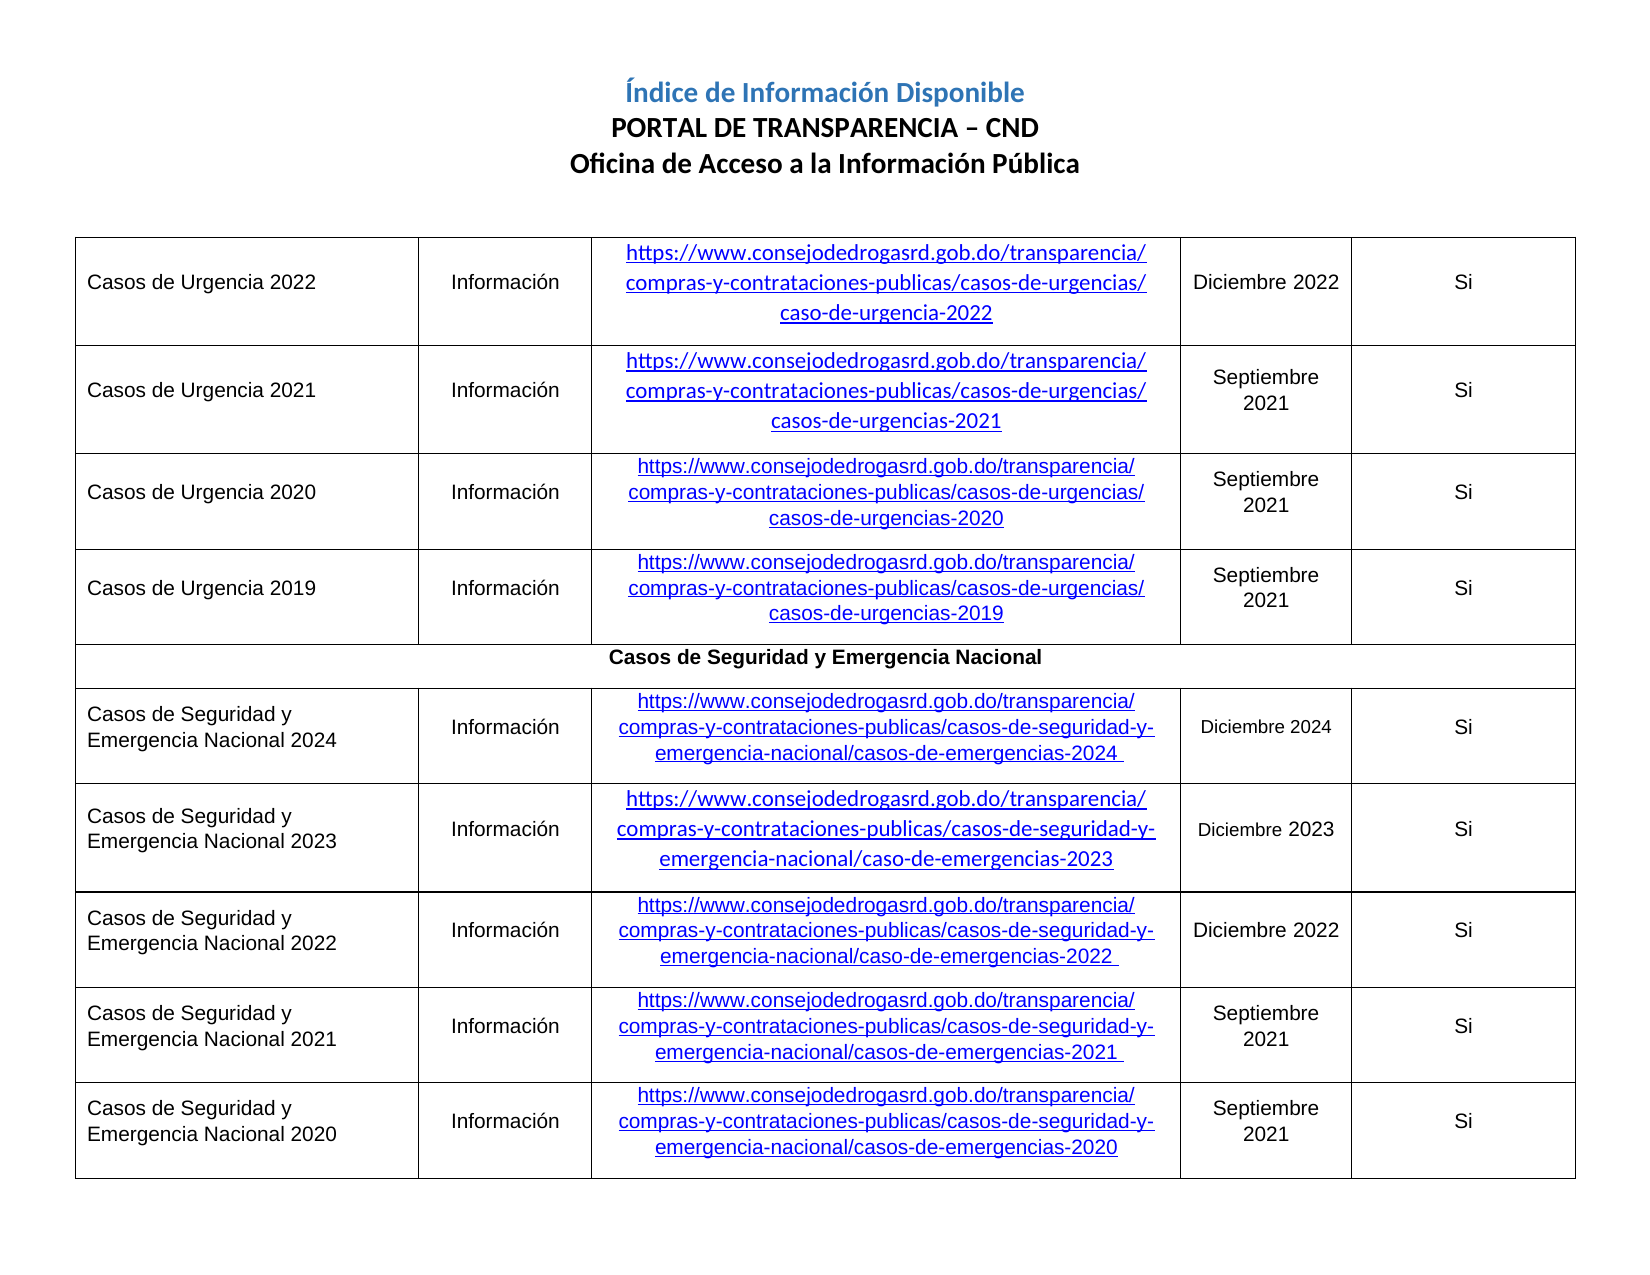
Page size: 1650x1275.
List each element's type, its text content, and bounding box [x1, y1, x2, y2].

table_cell Diciembre 2022 [1181, 893, 1351, 987]
table_cell Casos de Seguridad y Emergencia Nacional [76, 645, 1575, 688]
table_cell Información [419, 689, 591, 783]
table_cell Si [1352, 893, 1575, 987]
table_cell Si [1352, 346, 1575, 453]
table_cell Casos de Urgencia 2019 [76, 550, 418, 644]
table_cell Casos de Seguridad y Emergencia Nacional 2022 [76, 893, 418, 987]
table_cell Si [1352, 689, 1575, 783]
table_cell https://www.consejodedrogasrd.gob.do/transparencia/compras-y-contrataciones-publicas/casos-de-seguridad-y-emergencia-nacional/casos-de-emergencias-2021 [592, 988, 1180, 1082]
table_cell Septiembre 2021 [1181, 346, 1351, 453]
table_cell https://www.consejodedrogasrd.gob.do/transparencia/compras-y-contrataciones-publicas/casos-de-urgencias/casos-de-urgencias-2019 [592, 550, 1180, 644]
table_cell Información [419, 784, 591, 891]
table_cell https://www.consejodedrogasrd.gob.do/transparencia/compras-y-contrataciones-publicas/casos-de-seguridad-y-emergencia-nacional/casos-de-emergencias-2020 [592, 1083, 1180, 1178]
table_cell https://www.consejodedrogasrd.gob.do/transparencia/compras-y-contrataciones-publicas/casos-de-seguridad-y-emergencia-nacional/caso-de-emergencias-2022 [592, 893, 1180, 987]
table_cell Información [419, 454, 591, 548]
table_cell Información [419, 988, 591, 1082]
table_cell Septiembre 2021 [1181, 550, 1351, 644]
table_cell Si [1352, 550, 1575, 644]
table_cell Si [1352, 784, 1575, 891]
table_cell Casos de Urgencia 2021 [76, 346, 418, 453]
table_cell Casos de Seguridad y Emergencia Nacional 2023 [76, 784, 418, 891]
table_cell https://www.consejodedrogasrd.gob.do/transparencia/compras-y-contrataciones-publicas/casos-de-urgencias/caso-de-urgencia-2022 [592, 238, 1180, 345]
table_cell Diciembre 2022 [1181, 238, 1351, 345]
table_cell Casos de Seguridad y Emergencia Nacional 2020 [76, 1083, 418, 1178]
table_cell https://www.consejodedrogasrd.gob.do/transparencia/compras-y-contrataciones-publicas/casos-de-seguridad-y-emergencia-nacional/caso-de-emergencias-2023 [592, 784, 1180, 891]
table_cell Si [1352, 238, 1575, 345]
table_cell Información [419, 1083, 591, 1178]
table_cell Si [1352, 454, 1575, 548]
table_cell Información [419, 550, 591, 644]
table_cell Si [1352, 1083, 1575, 1178]
table_cell Diciembre 2023 [1181, 784, 1351, 891]
table_cell Si [1352, 988, 1575, 1082]
table_cell Casos de Seguridad y Emergencia Nacional 2021 [76, 988, 418, 1082]
table_cell https://www.consejodedrogasrd.gob.do/transparencia/compras-y-contrataciones-publicas/casos-de-urgencias/casos-de-urgencias-2020 [592, 454, 1180, 548]
table_cell Septiembre 2021 [1181, 1083, 1351, 1178]
table_cell https://www.consejodedrogasrd.gob.do/transparencia/compras-y-contrataciones-publicas/casos-de-urgencias/casos-de-urgencias-2021 [592, 346, 1180, 453]
table_cell Septiembre 2021 [1181, 988, 1351, 1082]
table_cell Diciembre 2024 [1181, 689, 1351, 783]
table_cell Información [419, 893, 591, 987]
table_cell Información [419, 346, 591, 453]
table_cell Casos de Seguridad y Emergencia Nacional 2024 [76, 689, 418, 783]
table_cell https://www.consejodedrogasrd.gob.do/transparencia/compras-y-contrataciones-publicas/casos-de-seguridad-y-emergencia-nacional/casos-de-emergencias-2024 [592, 689, 1180, 783]
table_cell Septiembre 2021 [1181, 454, 1351, 548]
table_cell Casos de Urgencia 2020 [76, 454, 418, 548]
table_cell Casos de Urgencia 2022 [76, 238, 418, 345]
table_cell Información [419, 238, 591, 345]
